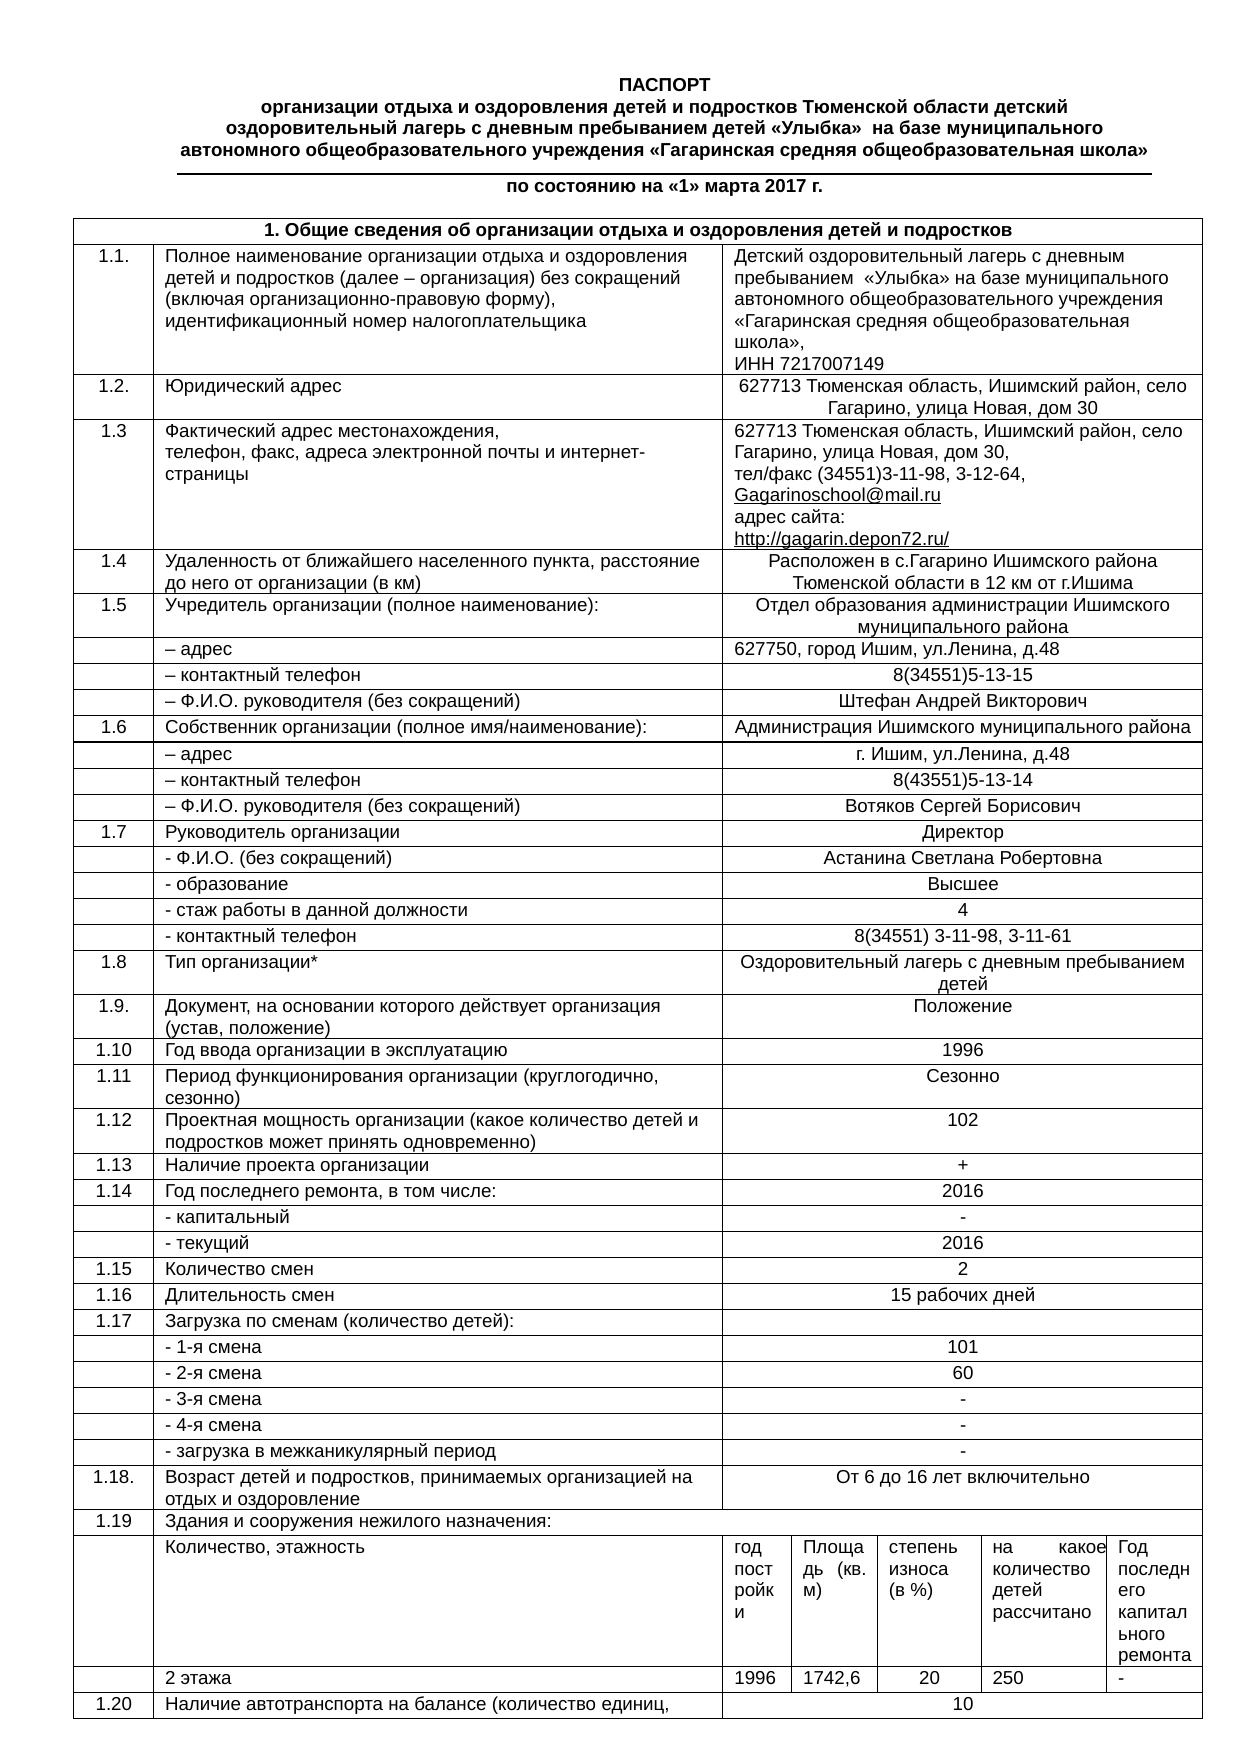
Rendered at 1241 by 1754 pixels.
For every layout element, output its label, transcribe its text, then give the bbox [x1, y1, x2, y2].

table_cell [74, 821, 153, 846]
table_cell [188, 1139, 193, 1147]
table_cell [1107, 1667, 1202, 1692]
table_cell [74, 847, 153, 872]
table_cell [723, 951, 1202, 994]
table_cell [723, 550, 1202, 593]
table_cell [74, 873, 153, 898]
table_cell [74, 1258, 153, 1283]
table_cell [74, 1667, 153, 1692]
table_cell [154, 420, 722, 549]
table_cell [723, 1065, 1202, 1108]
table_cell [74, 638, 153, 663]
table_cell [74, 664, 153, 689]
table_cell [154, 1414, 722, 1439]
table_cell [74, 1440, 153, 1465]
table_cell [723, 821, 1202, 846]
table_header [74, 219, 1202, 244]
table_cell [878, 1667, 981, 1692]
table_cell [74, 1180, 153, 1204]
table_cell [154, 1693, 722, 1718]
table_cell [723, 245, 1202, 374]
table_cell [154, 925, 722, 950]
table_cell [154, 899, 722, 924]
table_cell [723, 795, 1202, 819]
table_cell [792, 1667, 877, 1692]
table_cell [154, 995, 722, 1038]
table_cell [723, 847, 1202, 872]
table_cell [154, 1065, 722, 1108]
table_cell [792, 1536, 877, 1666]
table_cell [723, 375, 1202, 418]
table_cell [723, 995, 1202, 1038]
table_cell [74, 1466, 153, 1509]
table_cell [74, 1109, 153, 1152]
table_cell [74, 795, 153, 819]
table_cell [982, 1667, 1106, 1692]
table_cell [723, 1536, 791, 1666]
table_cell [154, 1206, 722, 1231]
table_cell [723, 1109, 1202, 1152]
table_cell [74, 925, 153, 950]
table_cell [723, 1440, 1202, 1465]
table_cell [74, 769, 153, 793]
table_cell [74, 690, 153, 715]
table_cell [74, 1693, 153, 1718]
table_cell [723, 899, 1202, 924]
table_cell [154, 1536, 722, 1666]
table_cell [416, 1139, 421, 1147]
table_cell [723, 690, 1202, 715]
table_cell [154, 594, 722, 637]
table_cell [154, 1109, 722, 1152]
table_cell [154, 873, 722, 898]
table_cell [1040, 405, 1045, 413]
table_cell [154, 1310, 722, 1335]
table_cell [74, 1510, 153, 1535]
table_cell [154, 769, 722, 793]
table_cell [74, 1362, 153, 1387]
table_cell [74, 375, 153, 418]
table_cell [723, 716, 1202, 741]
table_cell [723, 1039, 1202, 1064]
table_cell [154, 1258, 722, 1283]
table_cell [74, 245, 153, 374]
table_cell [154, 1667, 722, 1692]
text ПАСПОРТ [177, 74, 1152, 95]
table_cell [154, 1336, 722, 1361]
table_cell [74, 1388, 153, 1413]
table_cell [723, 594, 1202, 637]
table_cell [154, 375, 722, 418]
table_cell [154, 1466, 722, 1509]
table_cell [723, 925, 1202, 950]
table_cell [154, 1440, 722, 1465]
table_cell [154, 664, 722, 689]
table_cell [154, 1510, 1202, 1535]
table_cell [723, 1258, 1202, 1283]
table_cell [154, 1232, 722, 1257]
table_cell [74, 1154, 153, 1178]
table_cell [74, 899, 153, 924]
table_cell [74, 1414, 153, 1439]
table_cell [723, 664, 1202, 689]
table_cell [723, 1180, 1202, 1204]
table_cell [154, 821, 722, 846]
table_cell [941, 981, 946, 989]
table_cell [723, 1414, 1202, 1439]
text по состоянию на «1» марта 2017 г. [177, 175, 1152, 196]
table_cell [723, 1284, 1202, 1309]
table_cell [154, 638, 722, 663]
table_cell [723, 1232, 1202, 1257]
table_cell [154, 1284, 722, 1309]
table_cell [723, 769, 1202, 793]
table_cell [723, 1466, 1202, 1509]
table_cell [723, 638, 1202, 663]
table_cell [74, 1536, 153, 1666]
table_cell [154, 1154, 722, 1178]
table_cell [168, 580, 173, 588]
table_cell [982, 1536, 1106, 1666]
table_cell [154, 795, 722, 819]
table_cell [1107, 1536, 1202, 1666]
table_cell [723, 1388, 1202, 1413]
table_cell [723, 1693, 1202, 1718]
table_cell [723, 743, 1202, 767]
text организации отдыха и оздоровления детей и подростков Тюменской области детский оздоровительный лагерь с дневным пребыванием детей «Улыбка» на базе муниципального автономного общеобразовательного учреждения «Гагаринская средняя общеобразовательная школа» [177, 95, 1152, 173]
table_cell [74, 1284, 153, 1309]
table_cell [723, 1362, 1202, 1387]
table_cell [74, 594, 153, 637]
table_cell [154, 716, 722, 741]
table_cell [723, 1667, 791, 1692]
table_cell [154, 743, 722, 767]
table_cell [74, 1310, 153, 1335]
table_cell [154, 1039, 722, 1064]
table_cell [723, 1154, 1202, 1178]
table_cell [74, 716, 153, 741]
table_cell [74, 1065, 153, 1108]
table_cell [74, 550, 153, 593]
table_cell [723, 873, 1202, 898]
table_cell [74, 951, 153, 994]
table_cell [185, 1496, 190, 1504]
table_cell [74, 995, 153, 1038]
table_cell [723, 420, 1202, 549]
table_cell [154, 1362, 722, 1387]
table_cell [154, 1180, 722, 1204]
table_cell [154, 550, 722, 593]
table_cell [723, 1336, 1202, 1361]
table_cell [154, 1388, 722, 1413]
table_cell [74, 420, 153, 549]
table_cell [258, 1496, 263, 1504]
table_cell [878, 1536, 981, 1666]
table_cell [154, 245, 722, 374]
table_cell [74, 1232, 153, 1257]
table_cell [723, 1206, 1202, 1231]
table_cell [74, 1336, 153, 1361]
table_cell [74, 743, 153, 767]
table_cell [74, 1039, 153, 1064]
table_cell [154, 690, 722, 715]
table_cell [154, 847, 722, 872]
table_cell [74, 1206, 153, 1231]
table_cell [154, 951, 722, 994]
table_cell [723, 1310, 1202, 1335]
